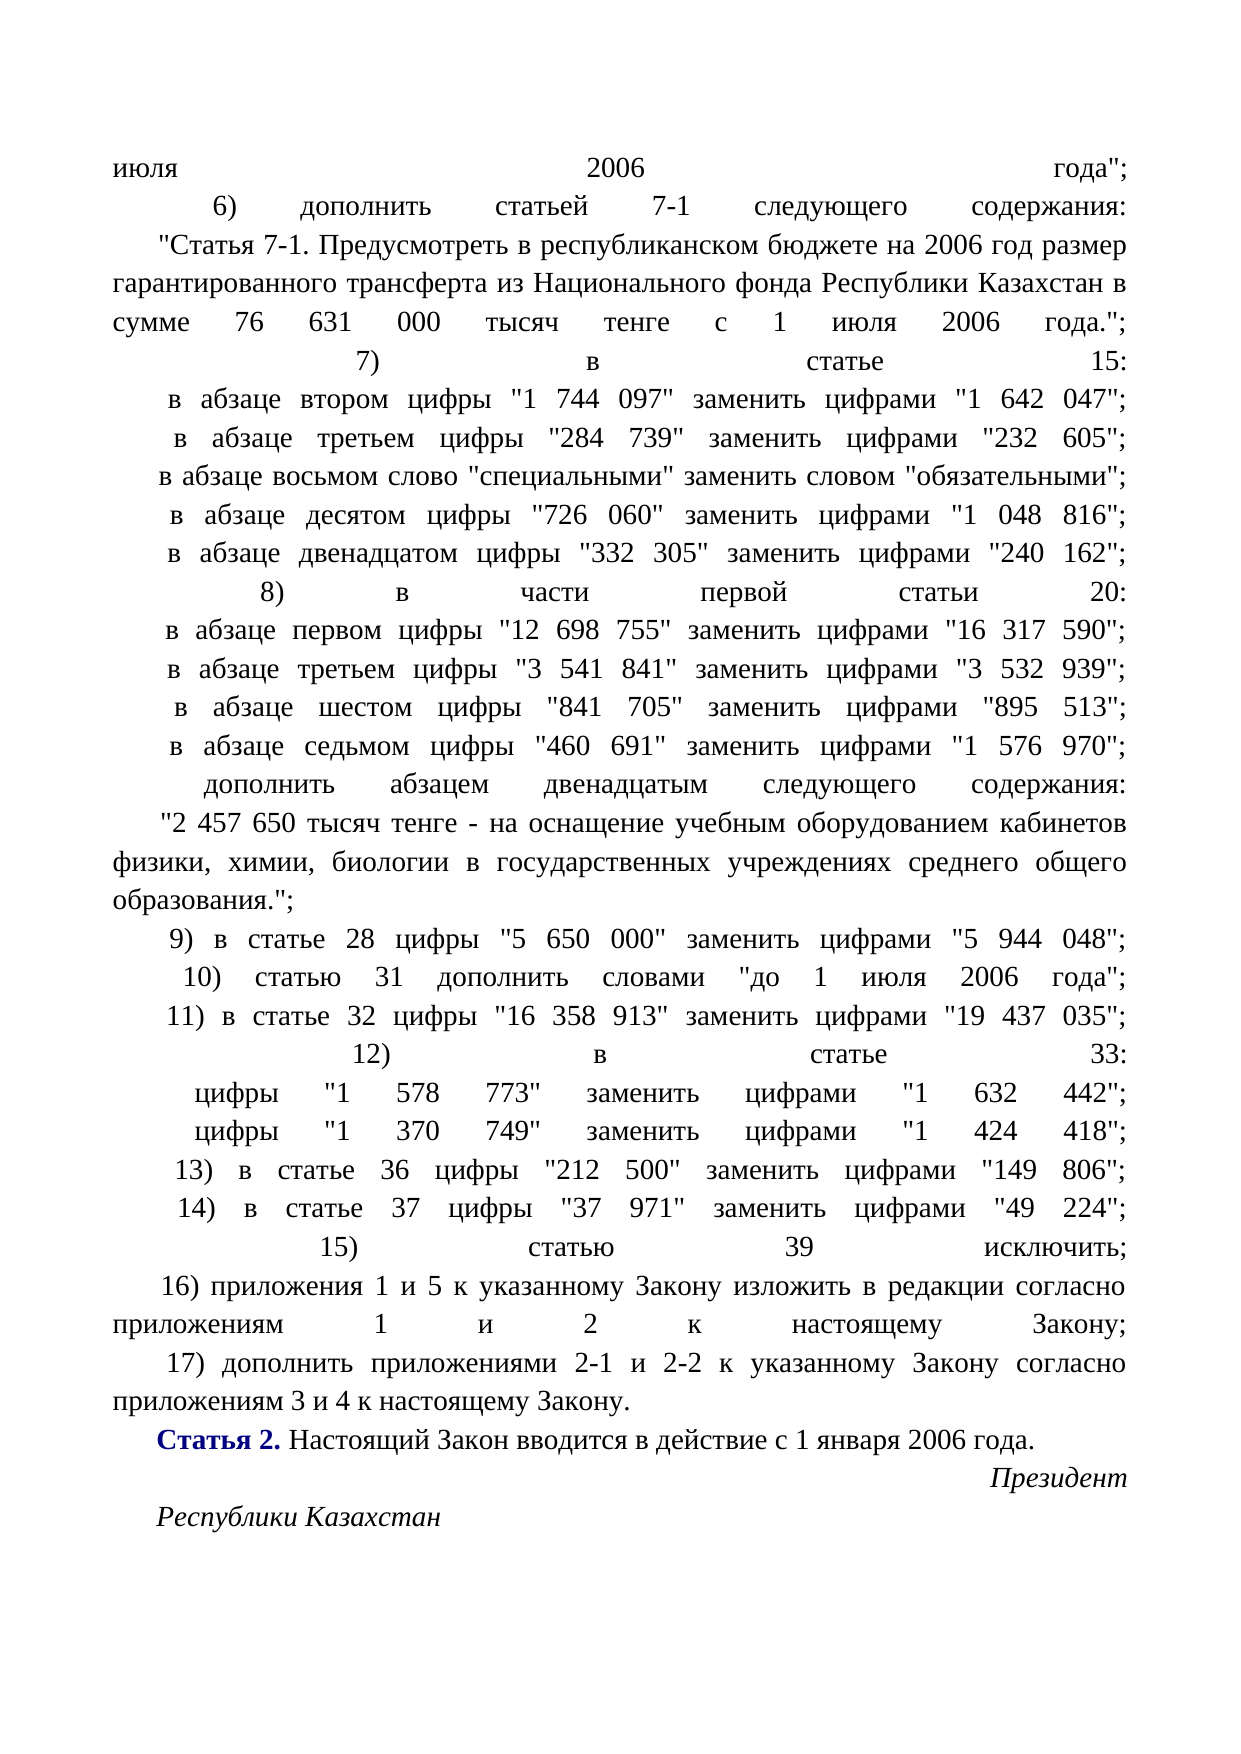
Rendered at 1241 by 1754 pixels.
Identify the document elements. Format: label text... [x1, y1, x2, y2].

text Президент Республики Казахстан [112, 1460, 1128, 1532]
text Статья 2. Настоящий Закон вводится в действие с 1 января 2006 года. [112, 1422, 1128, 1455]
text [112, 150, 1128, 1417]
